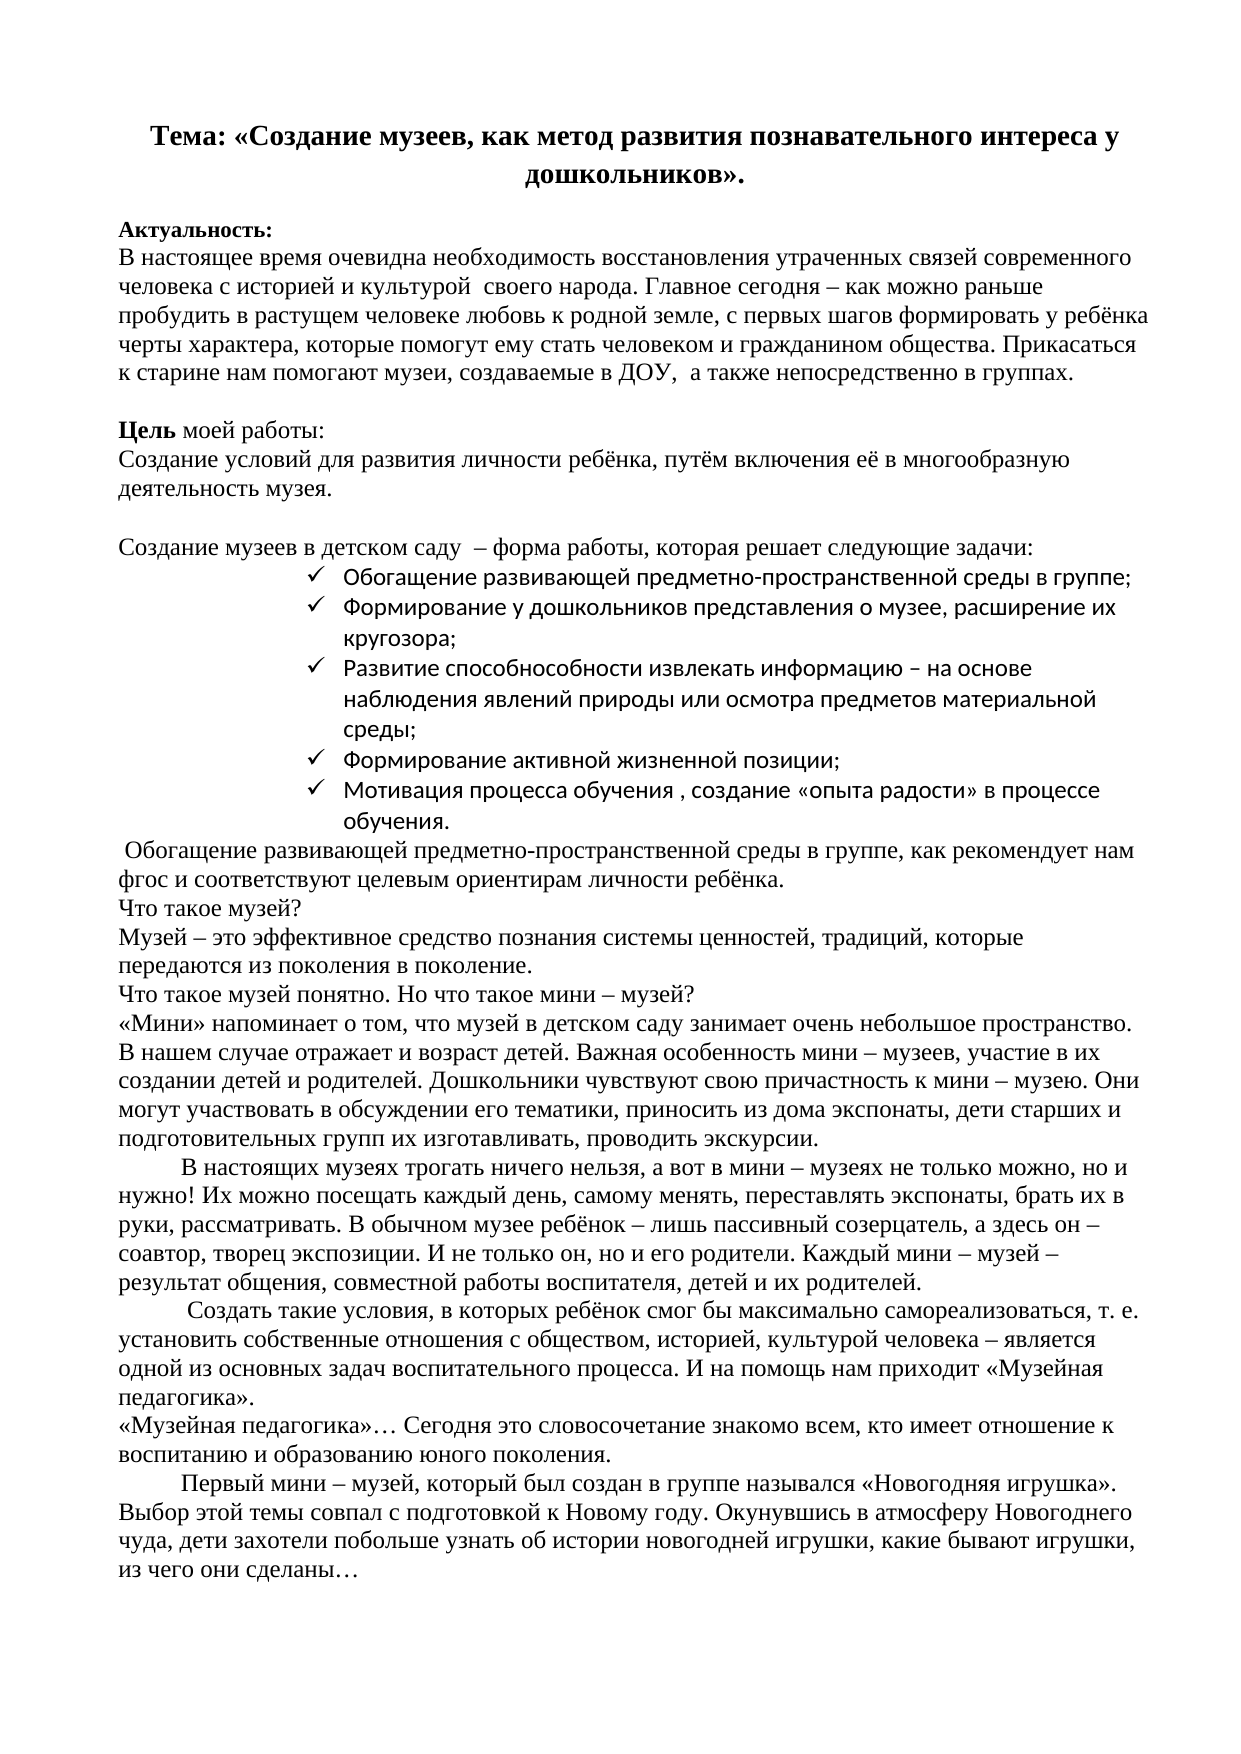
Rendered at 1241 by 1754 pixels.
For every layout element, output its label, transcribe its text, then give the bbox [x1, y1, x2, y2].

text Создание условий для развития личности ребёнка, путём включения её в многообразную деятельность музея. [118, 444, 1152, 503]
text Цель моей работы: [118, 415, 1152, 444]
list Формирование у дошкольников представления о музее, расширение их кругозора; [306, 591, 1152, 652]
text Актуальность: [118, 216, 1152, 242]
list Мотивация процесса обучения , создание «опыта радости» в процессе обучения. [306, 774, 1152, 836]
text В настоящее время очевидна необходимость восстановления утраченных связей современного человека с историей и культурой своего народа. Главное сегодня – как можно раньше пробудить в растущем человеке любовь к родной земле, с первых шагов формировать у ребёнка черты характера, которые помогут ему стать человеком и гражданином общества. Прикасаться к старине нам помогают музеи, создаваемые в ДОУ, а также непосредственно в группах. [118, 242, 1152, 386]
text «Музейная педагогика»… Сегодня это словосочетание знакомо всем, кто имеет отношение к воспитанию и образованию юного поколения. [118, 1411, 1152, 1468]
text Тема: «Создание музеев, как метод развития познавательного интереса у дошкольников». [118, 118, 1152, 190]
text Создание музеев в детском саду – форма работы, которая решает следующие задачи: [118, 532, 1152, 561]
text Что такое музей? [118, 893, 1152, 922]
text Что такое музей понятно. Но что такое мини – музей? [118, 979, 1152, 1008]
text В настоящих музеях трогать ничего нельзя, а вот в мини – музеях не только можно, но и нужно! Их можно посещать каждый день, самому менять, переставлять экспонаты, брать их в руки, рассматривать. В обычном музее ребёнок – лишь пассивный созерцатель, а здесь он – соавтор, творец экспозиции. И не только он, но и его родители. Каждый мини – музей – результат общения, совместной работы воспитателя, детей и их родителей. [118, 1152, 1152, 1296]
text Музей – это эффективное средство познания системы ценностей, традиций, которые передаются из поколения в поколение. [118, 922, 1152, 979]
text Создать такие условия, в которых ребёнок смог бы максимально самореализоваться, т. е. установить собственные отношения с обществом, историей, культурой человека – является одной из основных задач воспитательного процесса. И на помощь нам приходит «Музейная педагогика». [118, 1296, 1152, 1411]
list Формирование активной жизненной позиции; [306, 744, 1152, 774]
list Развитие способнособности извлекать информацию – на основе наблюдения явлений природы или осмотра предметов материальной среды; [306, 652, 1152, 744]
text «Мини» напоминает о том, что музей в детском саду занимает очень небольшое пространство. В нашем случае отражает и возраст детей. Важная особенность мини – музеев, участие в их создании детей и родителей. Дошкольники чувствуют свою причастность к мини – музею. Они могут участвовать в обсуждении его тематики, приносить из дома экспонаты, дети старших и подготовительных групп их изготавливать, проводить экскурсии. [118, 1008, 1152, 1152]
text Первый мини – музей, который был создан в группе назывался «Новогодняя игрушка». Выбор этой темы совпал с подготовкой к Новому году. Окунувшись в атмосферу Новогоднего чуда, дети захотели побольше узнать об истории новогодней игрушки, какие бывают игрушки, из чего они сделаны… [118, 1468, 1152, 1583]
text Обогащение развивающей предметно-пространственной среды в группе, как рекомендует нам фгос и соответствуют целевым ориентирам личности ребёнка. [118, 836, 1152, 893]
list Обогащение развивающей предметно-пространственной среды в группе; [306, 561, 1152, 591]
